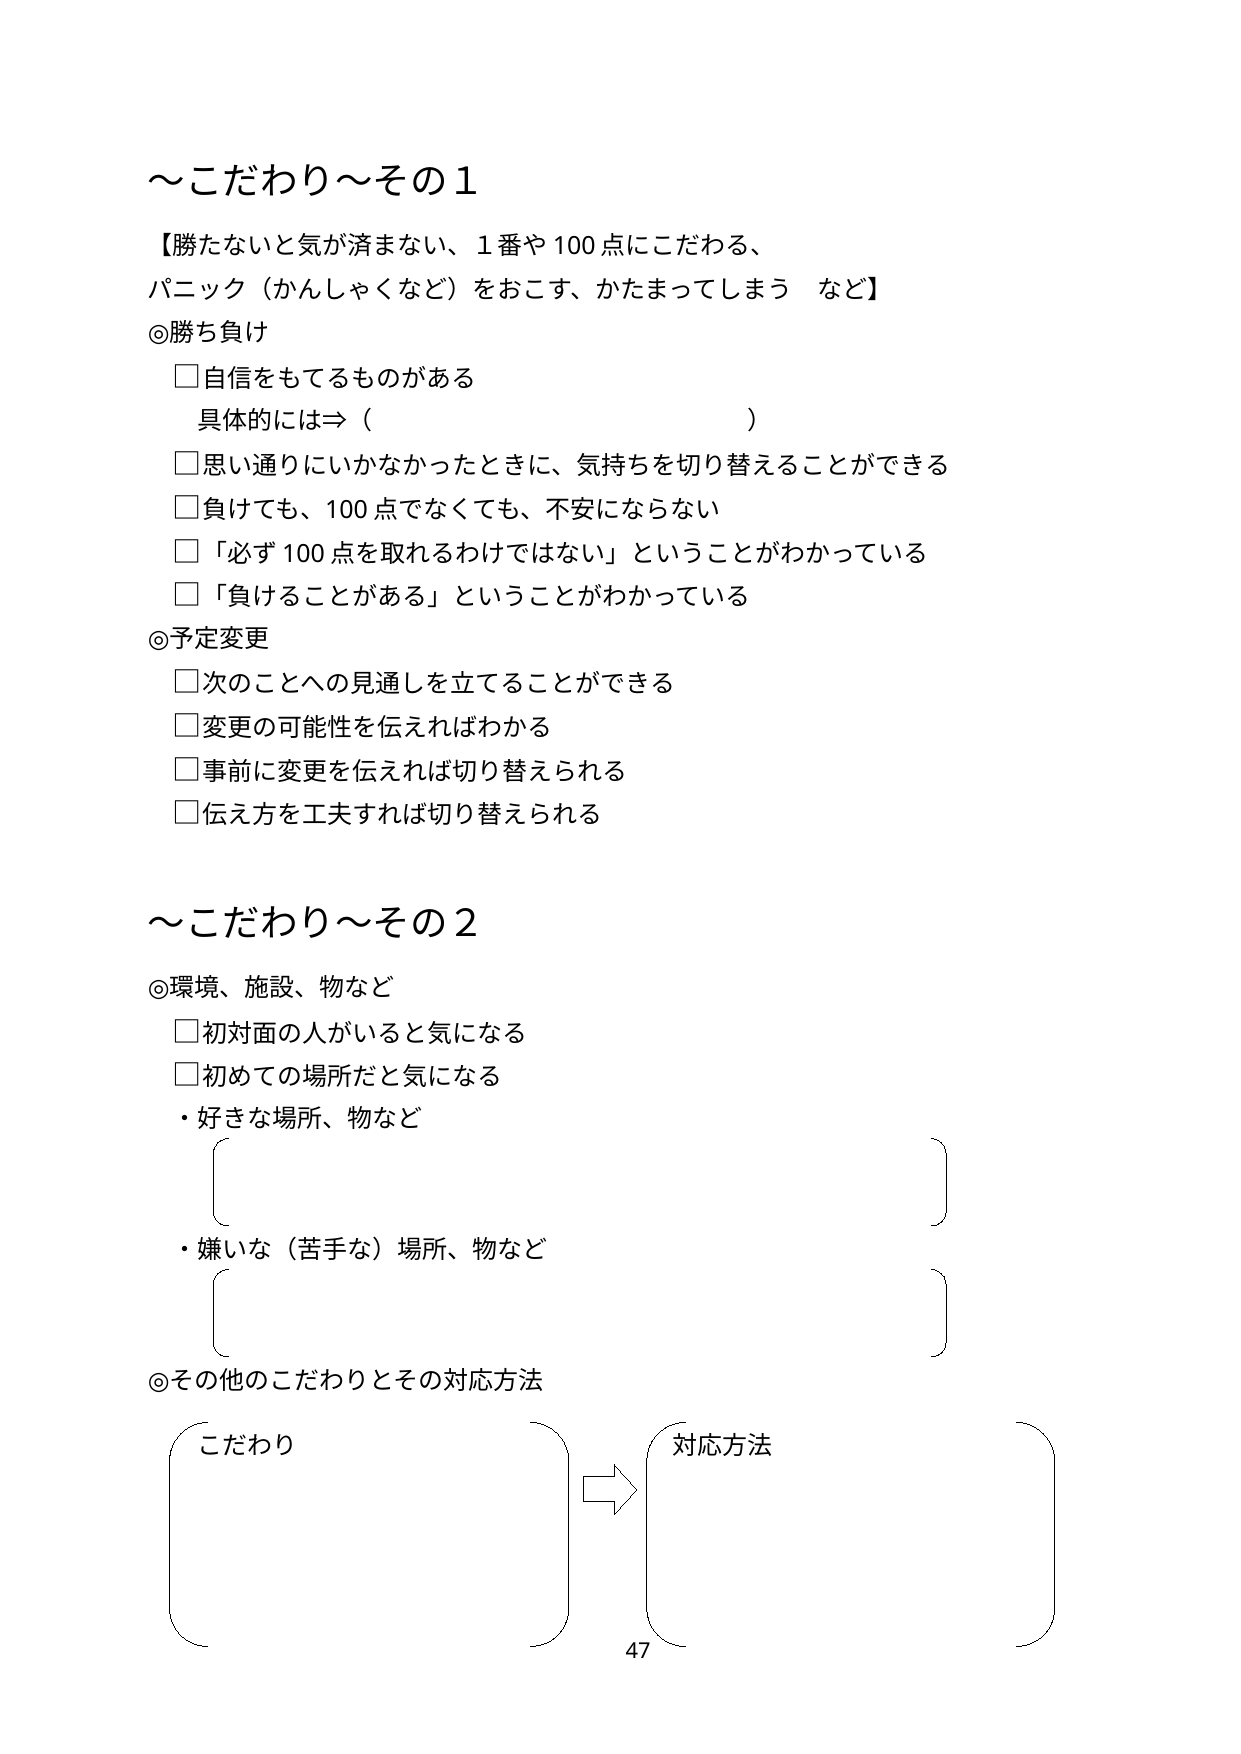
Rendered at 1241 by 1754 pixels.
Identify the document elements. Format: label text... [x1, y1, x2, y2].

text □変更の可能性を伝えればわかる [148, 702, 1128, 746]
text 具体的には⇒（ ） [148, 397, 1128, 440]
text ～こだわり～その２ [148, 877, 1128, 964]
text ◎環境、施設、物など [148, 964, 1128, 1008]
text □初めての場所だと気になる [148, 1051, 1128, 1095]
text ～こだわり～その１ [148, 135, 1128, 222]
text ◎その他のこだわりとその対応方法 [148, 1357, 1128, 1400]
text □次のことへの見通しを立てることができる [148, 658, 1128, 702]
text パニック（かんしゃくなど）をおこす、かたまってしまう など】 [148, 266, 1128, 309]
text こだわり 対応方法 [148, 1422, 1128, 1466]
text □初対面の人がいると気になる [148, 1008, 1128, 1051]
text ◎予定変更 [148, 615, 1128, 658]
text □負けても、100点でなくても、不安にならない [148, 484, 1128, 527]
text □事前に変更を伝えれば切り替えられる [148, 746, 1128, 789]
text □「必ず100点を取れるわけではない」ということがわかっている [148, 527, 1128, 571]
text □伝え方を工夫すれば切り替えられる [148, 789, 1128, 833]
text ◎勝ち負け [148, 309, 1128, 353]
text □「負けることがある」ということがわかっている [148, 571, 1128, 615]
text ・嫌いな（苦手な）場所、物など [148, 1226, 1128, 1269]
text 【勝たないと気が済まない、１番や100点にこだわる、 [148, 222, 1128, 266]
text □思い通りにいかなかったときに、気持ちを切り替えることができる [148, 440, 1128, 484]
text ・好きな場所、物など [148, 1095, 1128, 1138]
text □自信をもてるものがある [148, 353, 1128, 397]
